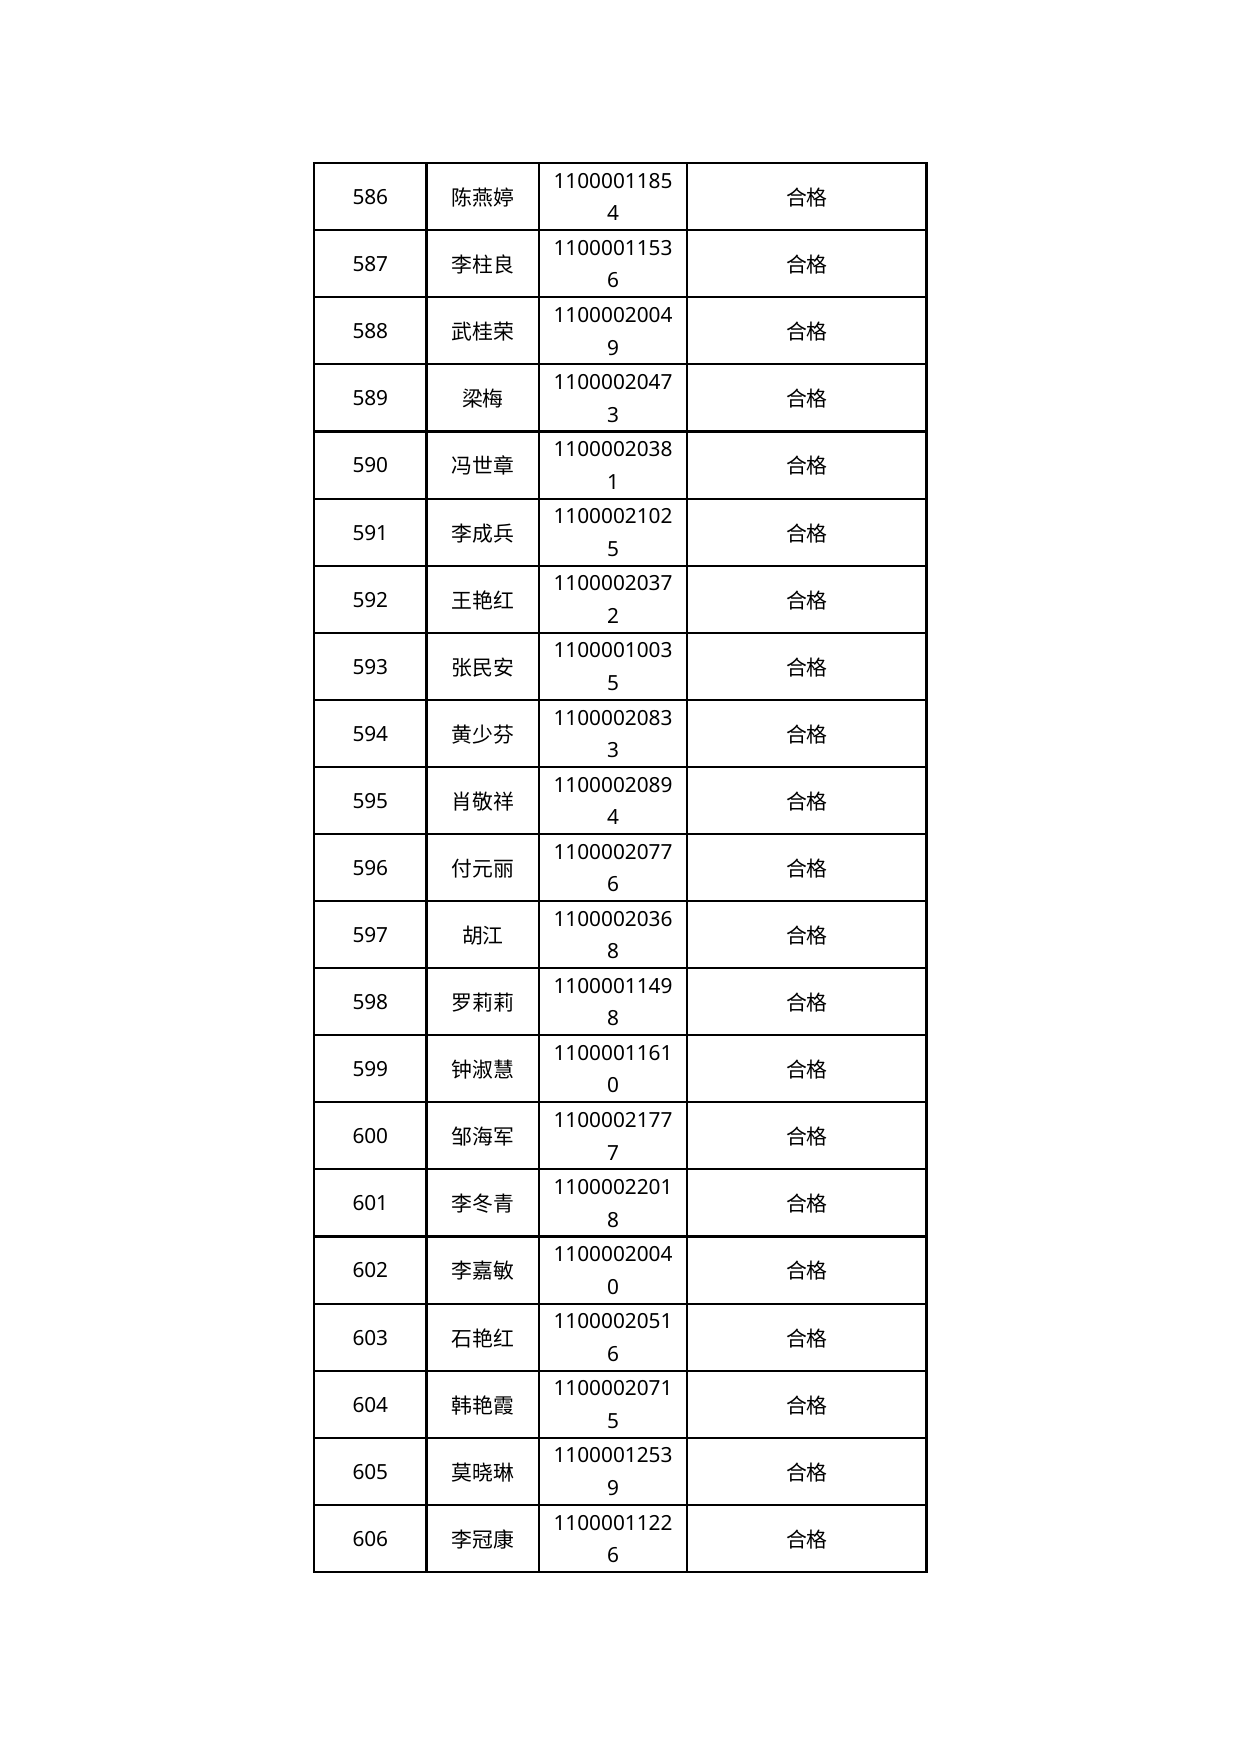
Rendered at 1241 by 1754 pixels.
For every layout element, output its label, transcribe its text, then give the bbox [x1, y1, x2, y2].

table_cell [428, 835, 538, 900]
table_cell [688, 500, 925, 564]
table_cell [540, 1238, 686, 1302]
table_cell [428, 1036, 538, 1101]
table_cell 陈燕婷 [428, 164, 538, 229]
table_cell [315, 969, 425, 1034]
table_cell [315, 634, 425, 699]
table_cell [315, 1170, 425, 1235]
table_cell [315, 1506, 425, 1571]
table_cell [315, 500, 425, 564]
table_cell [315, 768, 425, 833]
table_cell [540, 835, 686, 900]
table_cell 589 [315, 365, 425, 430]
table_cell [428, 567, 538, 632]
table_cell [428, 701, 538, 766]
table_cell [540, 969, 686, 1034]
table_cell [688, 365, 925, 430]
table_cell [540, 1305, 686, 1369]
table_cell 11000011854 [540, 164, 686, 229]
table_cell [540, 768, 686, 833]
table_cell 587 [315, 231, 425, 296]
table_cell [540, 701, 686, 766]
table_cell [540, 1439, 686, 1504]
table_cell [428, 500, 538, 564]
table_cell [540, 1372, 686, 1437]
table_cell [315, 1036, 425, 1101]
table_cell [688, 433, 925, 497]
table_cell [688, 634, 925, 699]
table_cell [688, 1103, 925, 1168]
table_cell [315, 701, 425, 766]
table_cell 李柱良 [428, 231, 538, 296]
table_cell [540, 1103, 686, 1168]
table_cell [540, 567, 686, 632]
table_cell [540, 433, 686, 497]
table_cell 11000011536 [540, 231, 686, 296]
table_cell 合格 [688, 164, 925, 229]
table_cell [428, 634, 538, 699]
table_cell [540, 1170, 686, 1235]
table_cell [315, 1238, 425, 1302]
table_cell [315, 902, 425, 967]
table_cell 586 [315, 164, 425, 229]
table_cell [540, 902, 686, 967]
table_cell 588 [315, 298, 425, 363]
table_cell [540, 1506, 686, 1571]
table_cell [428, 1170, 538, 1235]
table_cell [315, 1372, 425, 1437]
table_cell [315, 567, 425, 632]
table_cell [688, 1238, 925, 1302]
table_cell 武桂荣 [428, 298, 538, 363]
table_cell 合格 [688, 231, 925, 296]
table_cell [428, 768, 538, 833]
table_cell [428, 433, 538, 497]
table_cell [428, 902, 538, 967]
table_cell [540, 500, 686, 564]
table_cell 梁梅 [428, 365, 538, 430]
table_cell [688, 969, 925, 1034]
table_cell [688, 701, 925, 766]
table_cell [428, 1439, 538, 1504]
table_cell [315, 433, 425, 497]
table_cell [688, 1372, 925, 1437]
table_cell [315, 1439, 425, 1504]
table_cell 合格 [688, 298, 925, 363]
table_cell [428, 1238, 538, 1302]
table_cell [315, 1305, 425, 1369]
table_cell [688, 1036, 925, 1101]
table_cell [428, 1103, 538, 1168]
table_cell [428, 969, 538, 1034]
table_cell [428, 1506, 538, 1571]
table_cell 11000020473 [540, 365, 686, 430]
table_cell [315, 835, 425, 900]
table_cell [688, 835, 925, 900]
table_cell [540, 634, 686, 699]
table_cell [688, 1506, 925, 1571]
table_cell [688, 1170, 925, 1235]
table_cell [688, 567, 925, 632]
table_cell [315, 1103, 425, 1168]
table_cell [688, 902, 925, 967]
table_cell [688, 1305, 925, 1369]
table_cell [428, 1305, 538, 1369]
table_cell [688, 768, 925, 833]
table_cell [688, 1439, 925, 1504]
table_cell 11000020049 [540, 298, 686, 363]
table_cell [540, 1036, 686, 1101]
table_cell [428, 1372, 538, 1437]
